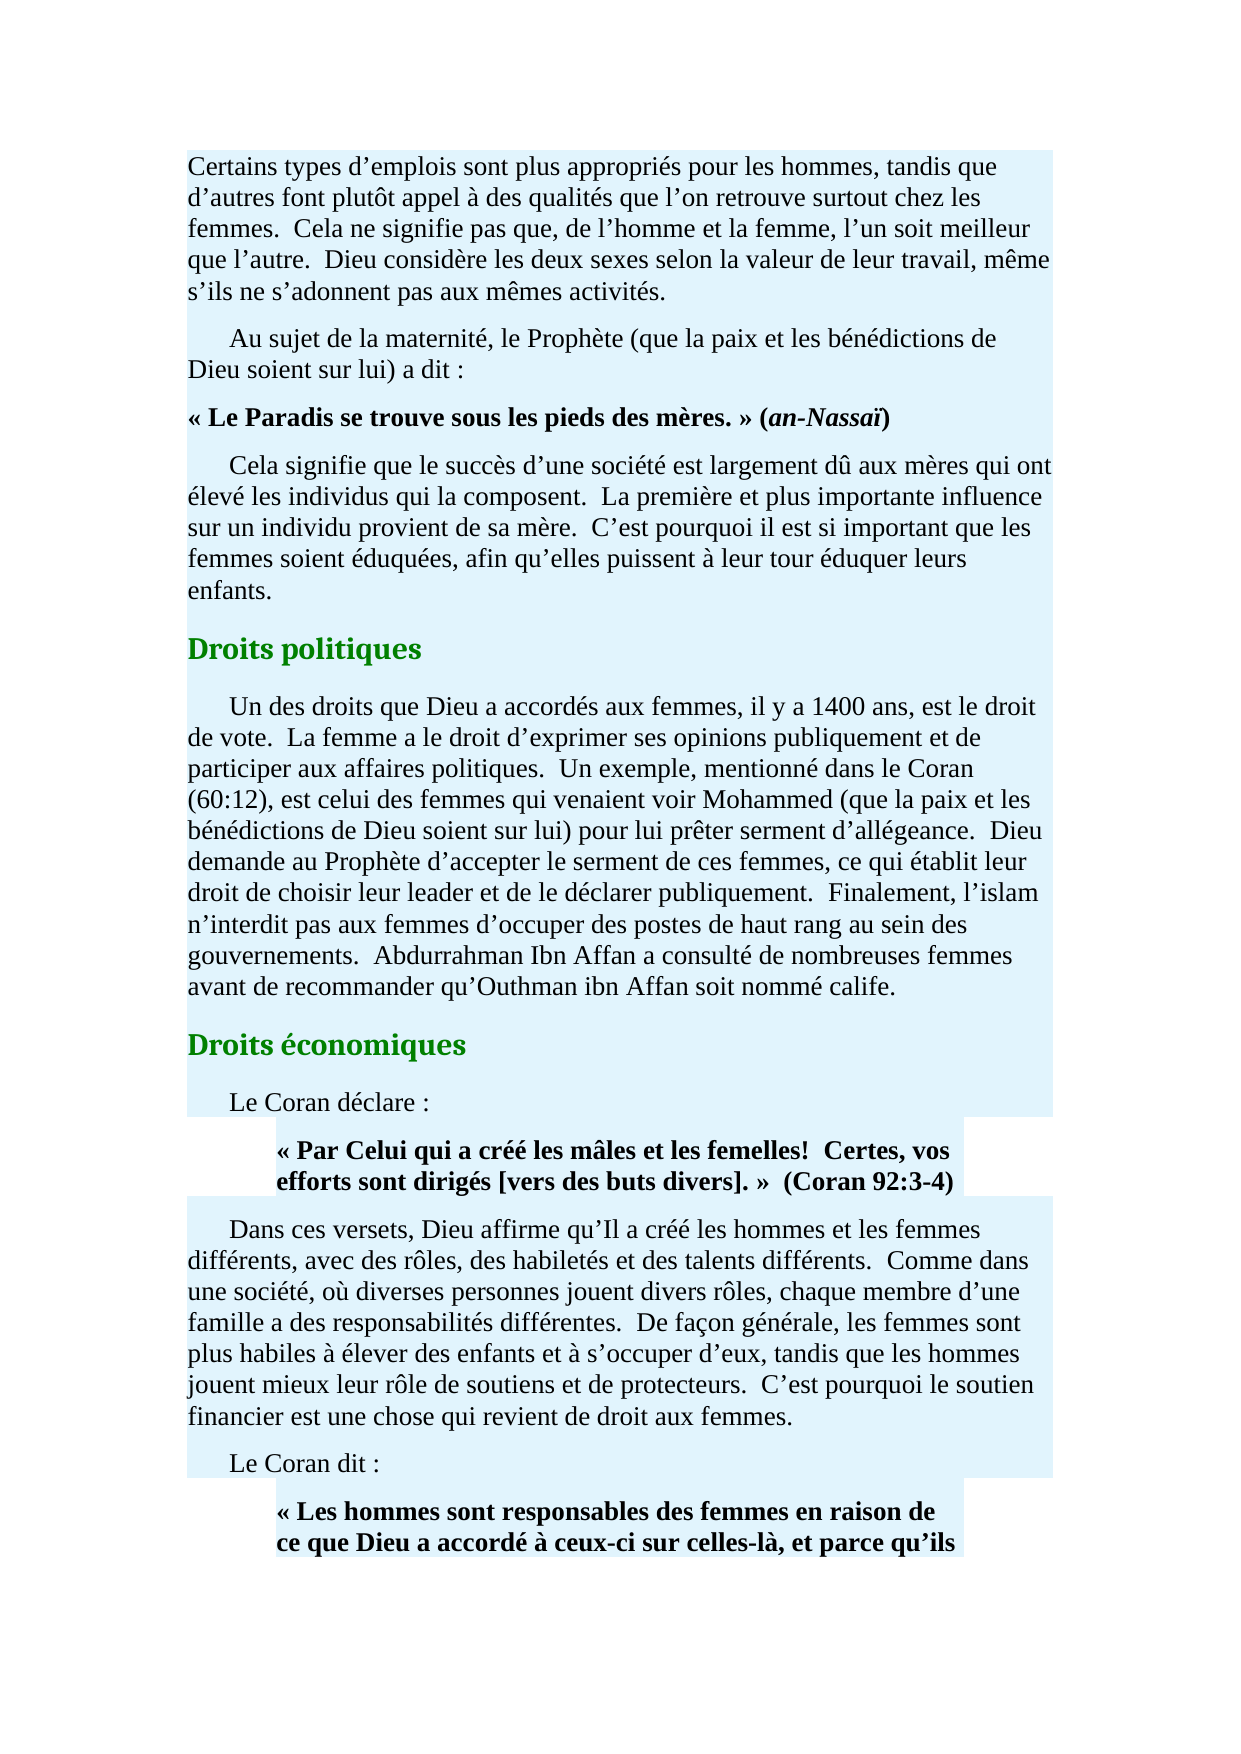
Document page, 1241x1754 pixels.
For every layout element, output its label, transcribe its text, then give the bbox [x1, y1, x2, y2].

text Le Coran dit : [187, 1447, 1053, 1478]
subtitle Droits politiques [187, 631, 1053, 667]
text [187, 150, 1053, 306]
subtitle Droits économiques [187, 1027, 1053, 1063]
text Cela signifie que le succès d’une société est largement dû aux mères qui ont élevé les individus qui la composent. La première et plus importante influence sur un individu provient de sa mère. C’est pourquoi il est si important que les femmes soient éduquées, afin qu’elles puissent à leur tour éduquer leurs enfants. [187, 449, 1053, 605]
text « Le Paradis se trouve sous les pieds des mères. » (an-Nassaï) [187, 401, 1053, 432]
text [276, 1495, 964, 1557]
text Au sujet de la maternité, le Prophète (que la paix et les bénédictions de Dieu soient sur lui) a dit : [187, 322, 1053, 385]
text Dans ces versets, Dieu affirme qu’Il a créé les hommes et les femmes différents, avec des rôles, des habiletés et des talents différents. Comme dans une société, où diverses personnes jouent divers rôles, chaque membre d’une famille a des responsabilités différentes. De façon générale, les femmes sont plus habiles à élever des enfants et à s’occuper d’eux, tandis que les hommes jouent mieux leur rôle de soutiens et de protecteurs. C’est pourquoi le soutien financier est une chose qui revient de droit aux femmes. [187, 1213, 1053, 1431]
text Un des droits que Dieu a accordés aux femmes, il y a 1400 ans, est le droit de vote. La femme a le droit d’exprimer ses opinions publiquement et de participer aux affaires politiques. Un exemple, mentionné dans le Coran (60:12), est celui des femmes qui venaient voir Mohammed (que la paix et les bénédictions de Dieu soient sur lui) pour lui prêter serment d’allégeance. Dieu demande au Prophète d’accepter le serment de ces femmes, ce qui établit leur droit de choisir leur leader et de le déclarer publiquement. Finalement, l’islam n’interdit pas aux femmes d’occuper des postes de haut rang au sein des gouvernements. Abdurrahman Ibn Affan a consulté de nombreuses femmes avant de recommander qu’Outhman ibn Affan soit nommé calife. [187, 690, 1053, 1001]
text « Par Celui qui a créé les mâles et les femelles! Certes, vos efforts sont dirigés [vers des buts divers]. » (Coran 92:3-4) [276, 1134, 964, 1196]
text Le Coran déclare : [187, 1086, 1053, 1117]
